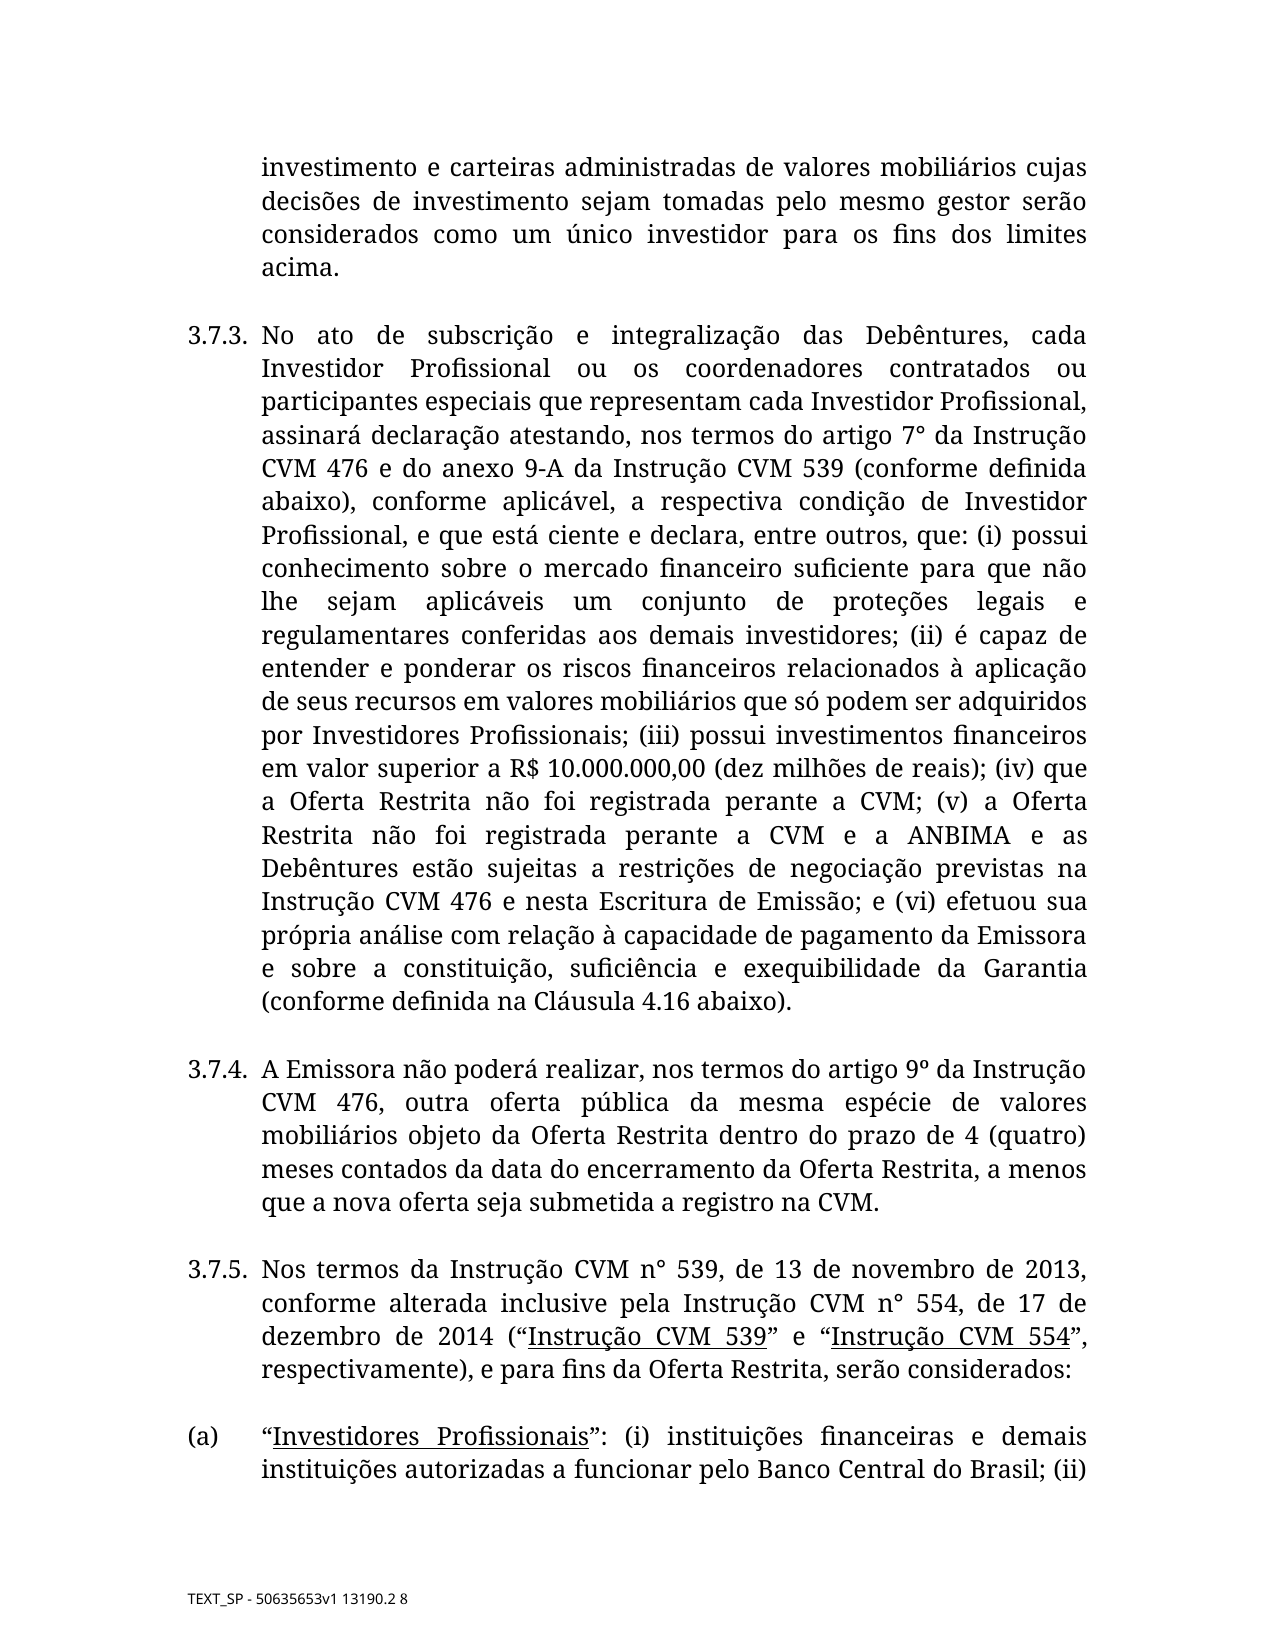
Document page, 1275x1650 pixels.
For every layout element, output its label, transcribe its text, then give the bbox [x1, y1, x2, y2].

subtitle Nos termos da Instrução CVM n° 539, de 13 de novembro de 2013, conforme alterada inclusive pela Instrução CVM n° 554, de 17 de dezembro de 2014 (“Instrução CVM 539” e “Instrução CVM 554”, respectivamente), e para fins da Oferta Restrita, serão considerados: [187, 1252, 1088, 1386]
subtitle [187, 150, 1088, 283]
subtitle A Emissora não poderá realizar, nos termos do artigo 9º da Instrução CVM 476, outra oferta pública da mesma espécie de valores mobiliários objeto da Oferta Restrita dentro do prazo de 4 (quatro) meses contados da data do encerramento da Oferta Restrita, a menos que a nova oferta seja submetida a registro na CVM. [187, 1051, 1088, 1218]
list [187, 1419, 1088, 1486]
list No ato de subscrição e integralização das Debêntures, cada Investidor Profissional ou os coordenadores contratados ou participantes especiais que representam cada Investidor Profissional, assinará declaração atestando, nos termos do artigo 7° da Instrução CVM 476 e do anexo 9-A da Instrução CVM 539 (conforme definida abaixo), conforme aplicável, a respectiva condição de Investidor Profissional, e que está ciente e declara, entre outros, que: (i) possui conhecimento sobre o mercado financeiro suficiente para que não lhe sejam aplicáveis um conjunto de proteções legais e regulamentares conferidas aos demais investidores; (ii) é capaz de entender e ponderar os riscos financeiros relacionados à aplicação de seus recursos em valores mobiliários que só podem ser adquiridos por Investidores Profissionais; (iii) possui investimentos financeiros em valor superior a R$ 10.000.000,00 (dez milhões de reais); (iv) que a Oferta Restrita não foi registrada perante a CVM; (v) a Oferta Restrita não foi registrada perante a CVM e a ANBIMA e as Debêntures estão sujeitas a restrições de negociação previstas na Instrução CVM 476 e nesta Escritura de Emissão; e (vi) efetuou sua própria análise com relação à capacidade de pagamento da Emissora e sobre a constituição, suficiência e exequibilidade da Garantia (conforme definida na Cláusula 4.16 abaixo). [187, 317, 1088, 1017]
